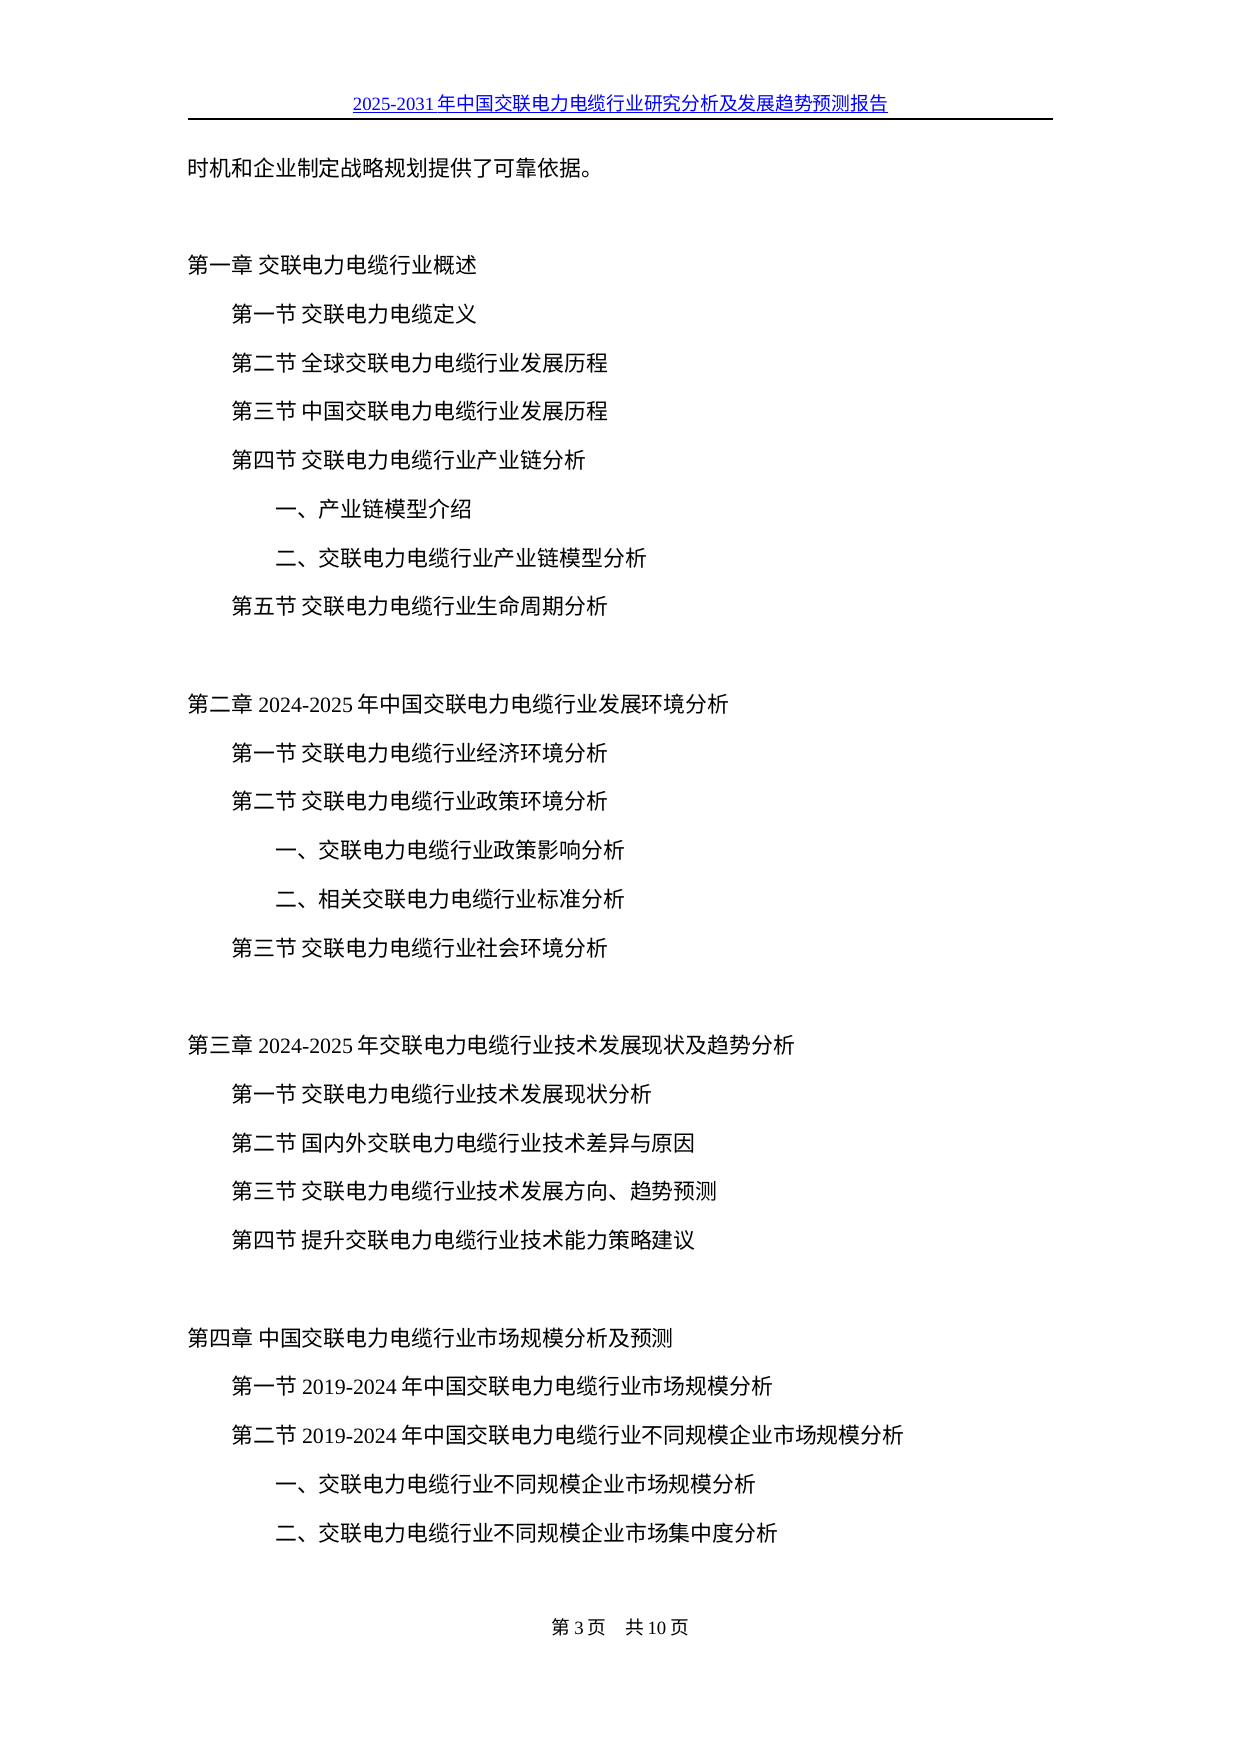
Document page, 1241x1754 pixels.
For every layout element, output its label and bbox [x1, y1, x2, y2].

text [187, 150, 1053, 1548]
